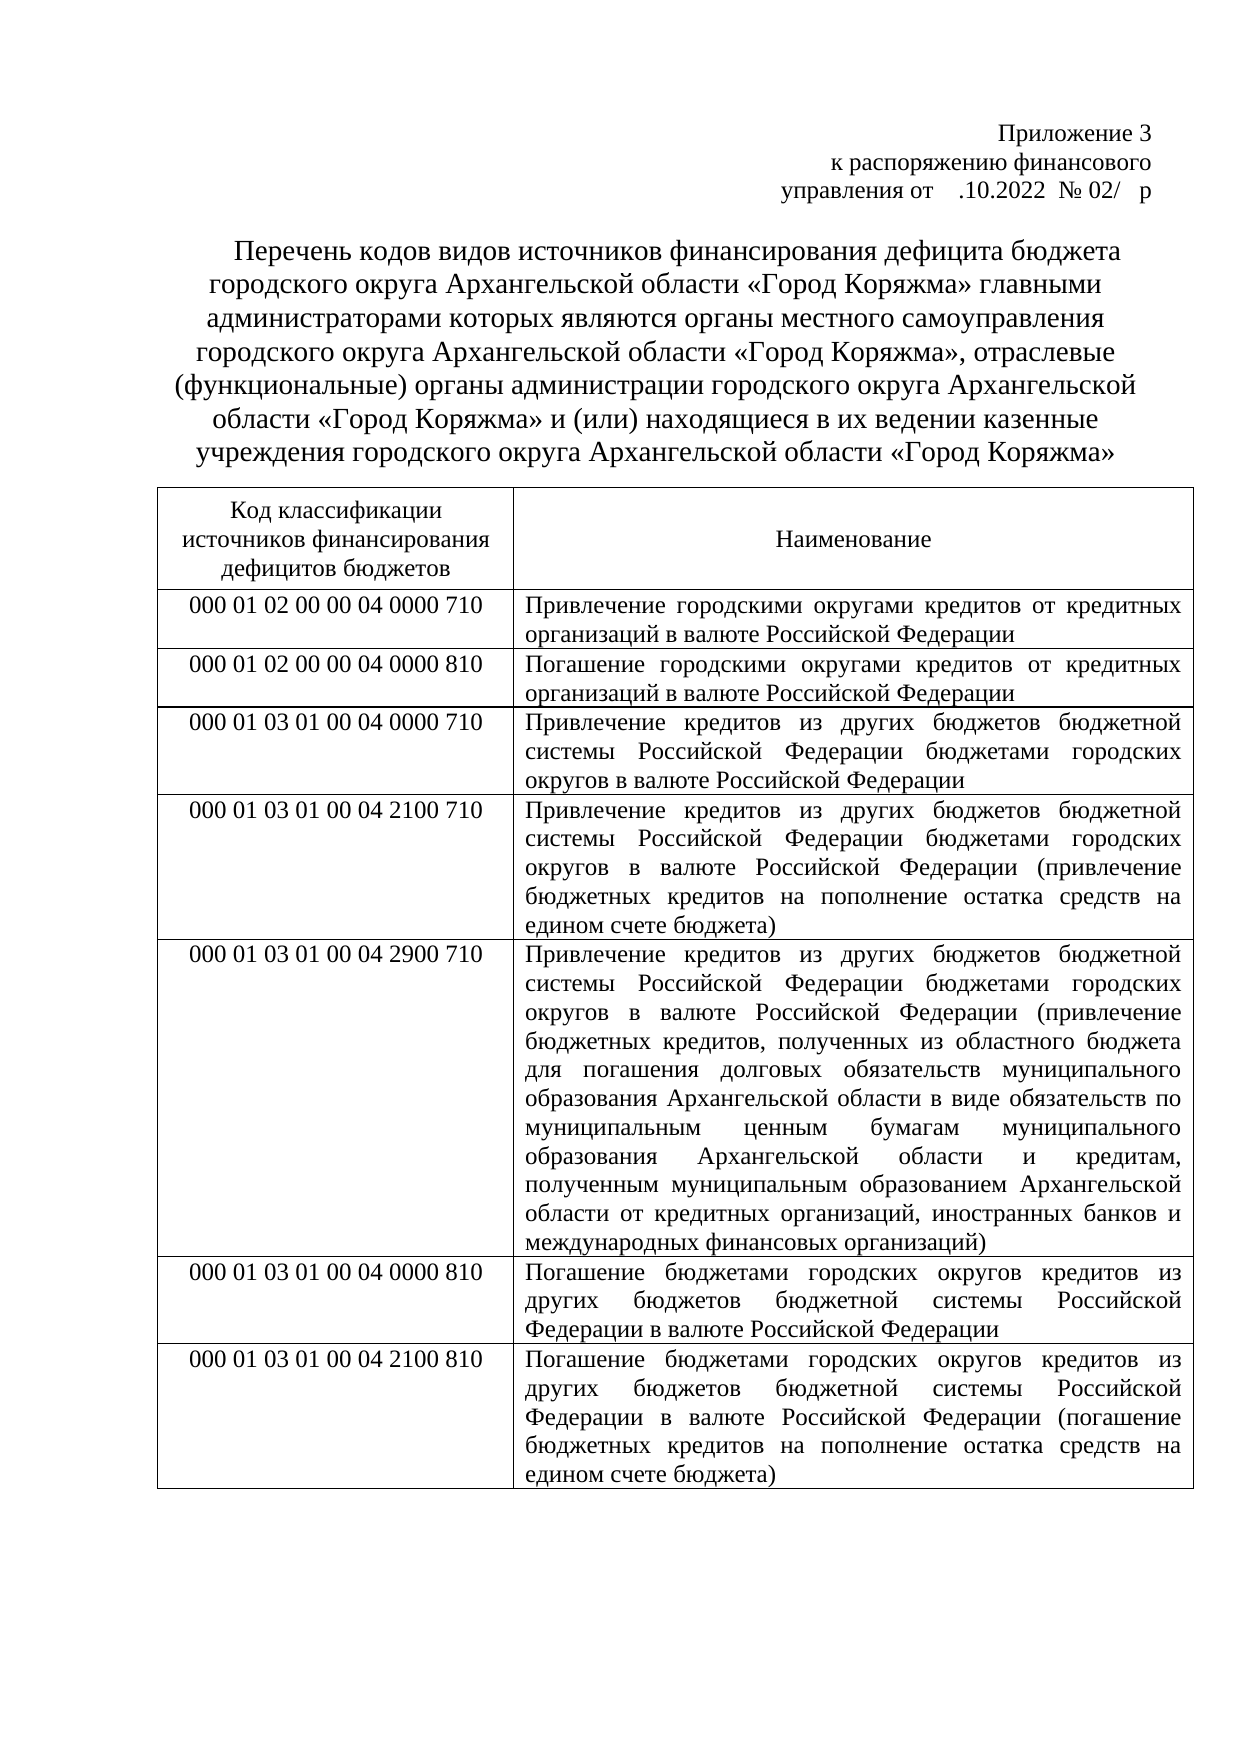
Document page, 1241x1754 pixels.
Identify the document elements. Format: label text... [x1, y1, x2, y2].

table_cell Погашение бюджетами городских округов кредитов из других бюджетов бюджетной системы Российской Федерации в валюте Российской Федерации (погашение бюджетных кредитов на пополнение остатка средств на едином счете бюджета) [514, 1344, 1193, 1488]
table_cell Погашение бюджетами городских округов кредитов из других бюджетов бюджетной системы Российской Федерации в валюте Российской Федерации [514, 1257, 1193, 1343]
table_cell 000 01 02 00 00 04 0000 710 [158, 590, 513, 648]
table_cell Привлечение городскими округами кредитов от кредитных организаций в валюте Российской Федерации [514, 590, 1193, 648]
table_header Код классификации источников финансирования дефицитов бюджетов [158, 488, 513, 589]
table_cell 000 01 03 01 00 04 2100 710 [158, 795, 513, 938]
table_cell 000 01 03 01 00 04 0000 710 [158, 708, 513, 794]
text к распоряжению финансового управления от .10.2022 № 02/ р [780, 147, 1152, 204]
table_cell Привлечение кредитов из других бюджетов бюджетной системы Российской Федерации бюджетами городских округов в валюте Российской Федерации [514, 708, 1193, 794]
table_cell Привлечение кредитов из других бюджетов бюджетной системы Российской Федерации бюджетами городских округов в валюте Российской Федерации (привлечение бюджетных кредитов на пополнение остатка средств на едином счете бюджета) [514, 795, 1193, 938]
text Перечень кодов видов источников финансирования дефицита бюджета городского округа Архангельской области «Город Коряжма» главными администраторами которых являются органы местного самоуправления городского округа Архангельской области «Город Коряжма», отраслевые (функциональные) органы администрации городского округа Архангельской области «Город Коряжма» и (или) находящиеся в их ведении казенные учреждения городского округа Архангельской области «Город Коряжма» [159, 233, 1152, 468]
table_cell 000 01 03 01 00 04 2100 810 [158, 1344, 513, 1488]
text Приложение 3 [721, 118, 1152, 147]
table_cell Привлечение кредитов из других бюджетов бюджетной системы Российской Федерации бюджетами городских округов в валюте Российской Федерации (привлечение бюджетных кредитов, полученных из областного бюджета для погашения долговых обязательств муниципального образования Архангельской области в виде обязательств по муниципальным ценным бумагам муниципального образования Архангельской области и кредитам, полученным муниципальным образованием Архангельской области от кредитных организаций, иностранных банков и международных финансовых организаций) [514, 940, 1193, 1256]
table_cell 000 01 03 01 00 04 2900 710 [158, 940, 513, 1256]
table_cell 000 01 03 01 00 04 0000 810 [158, 1257, 513, 1343]
table_cell 000 01 02 00 00 04 0000 810 [158, 649, 513, 706]
table_cell Погашение городскими округами кредитов от кредитных организаций в валюте Российской Федерации [514, 649, 1193, 706]
table_header Наименование [514, 488, 1193, 589]
